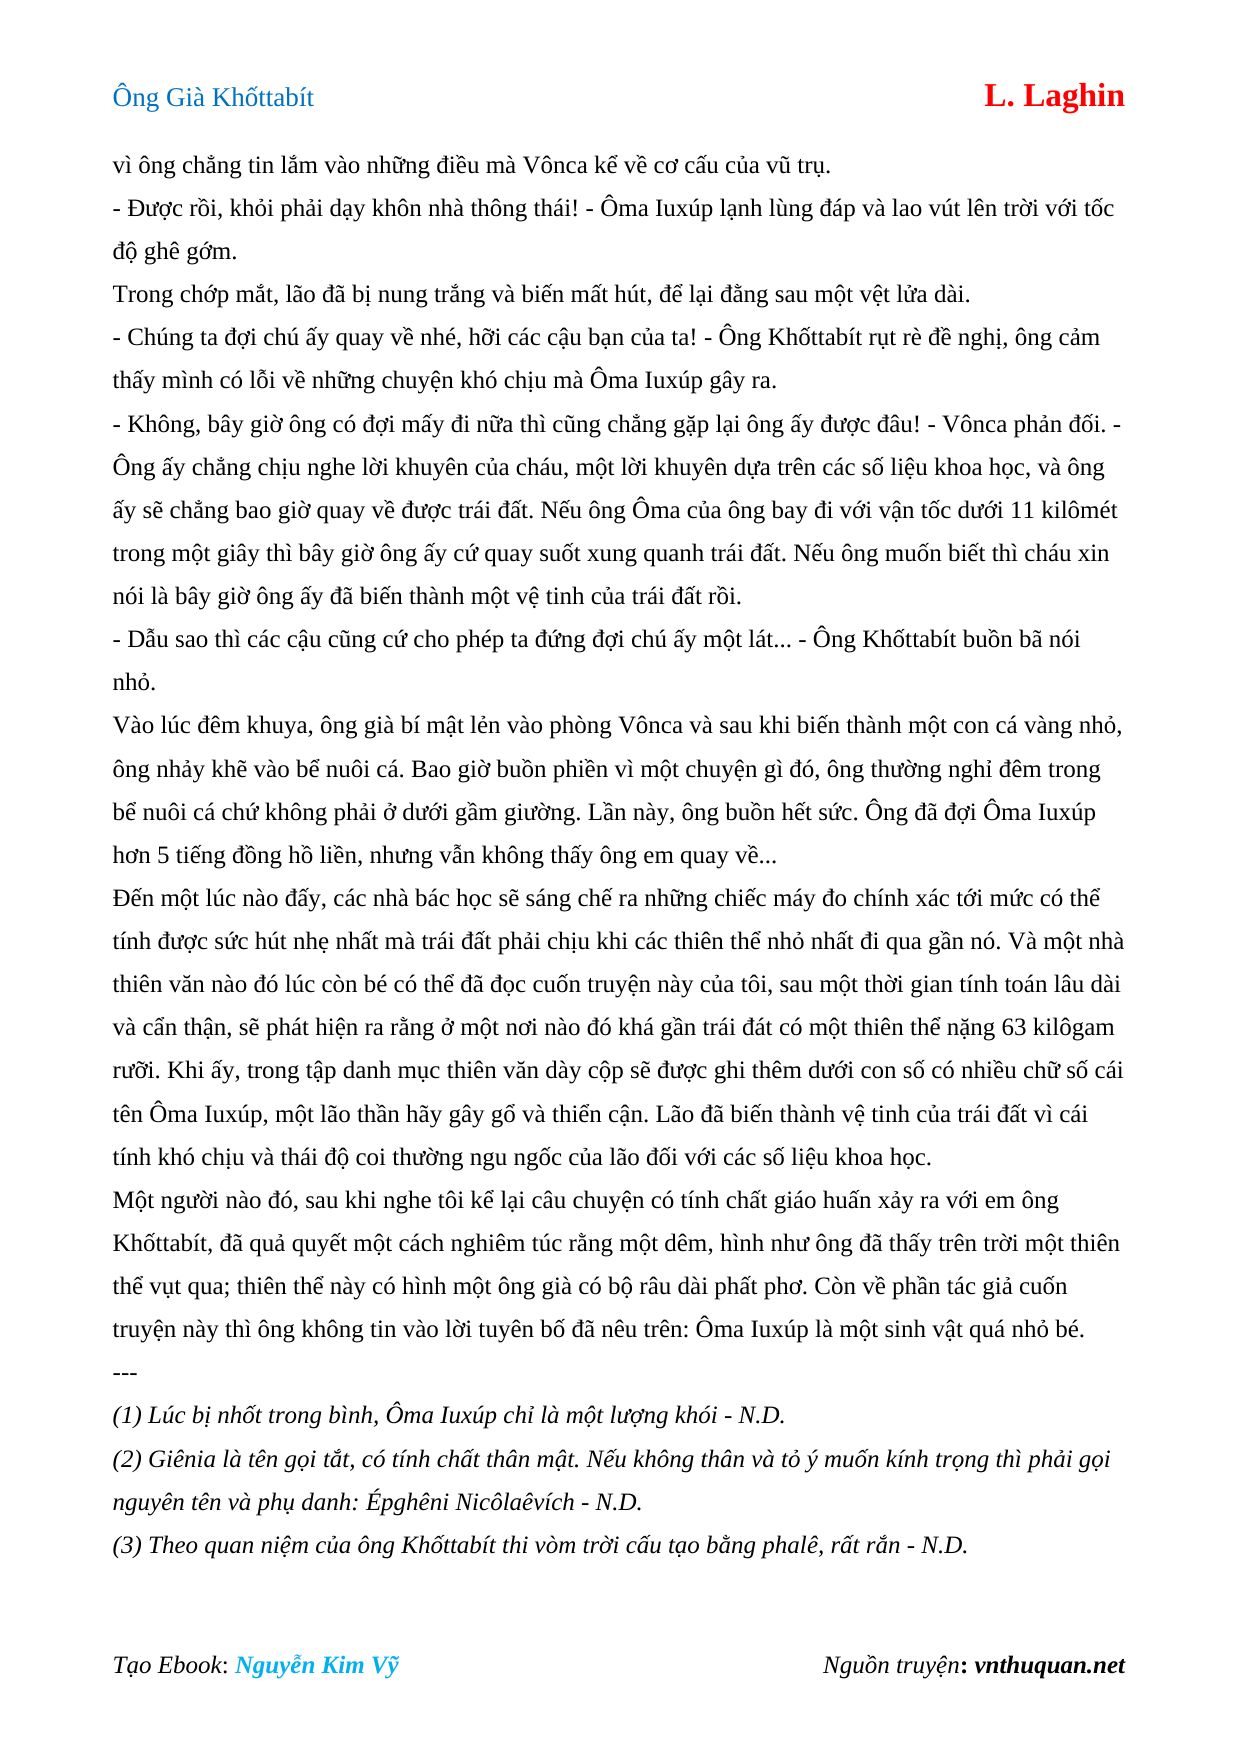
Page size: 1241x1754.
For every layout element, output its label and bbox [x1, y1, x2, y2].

text [112, 150, 1128, 1602]
